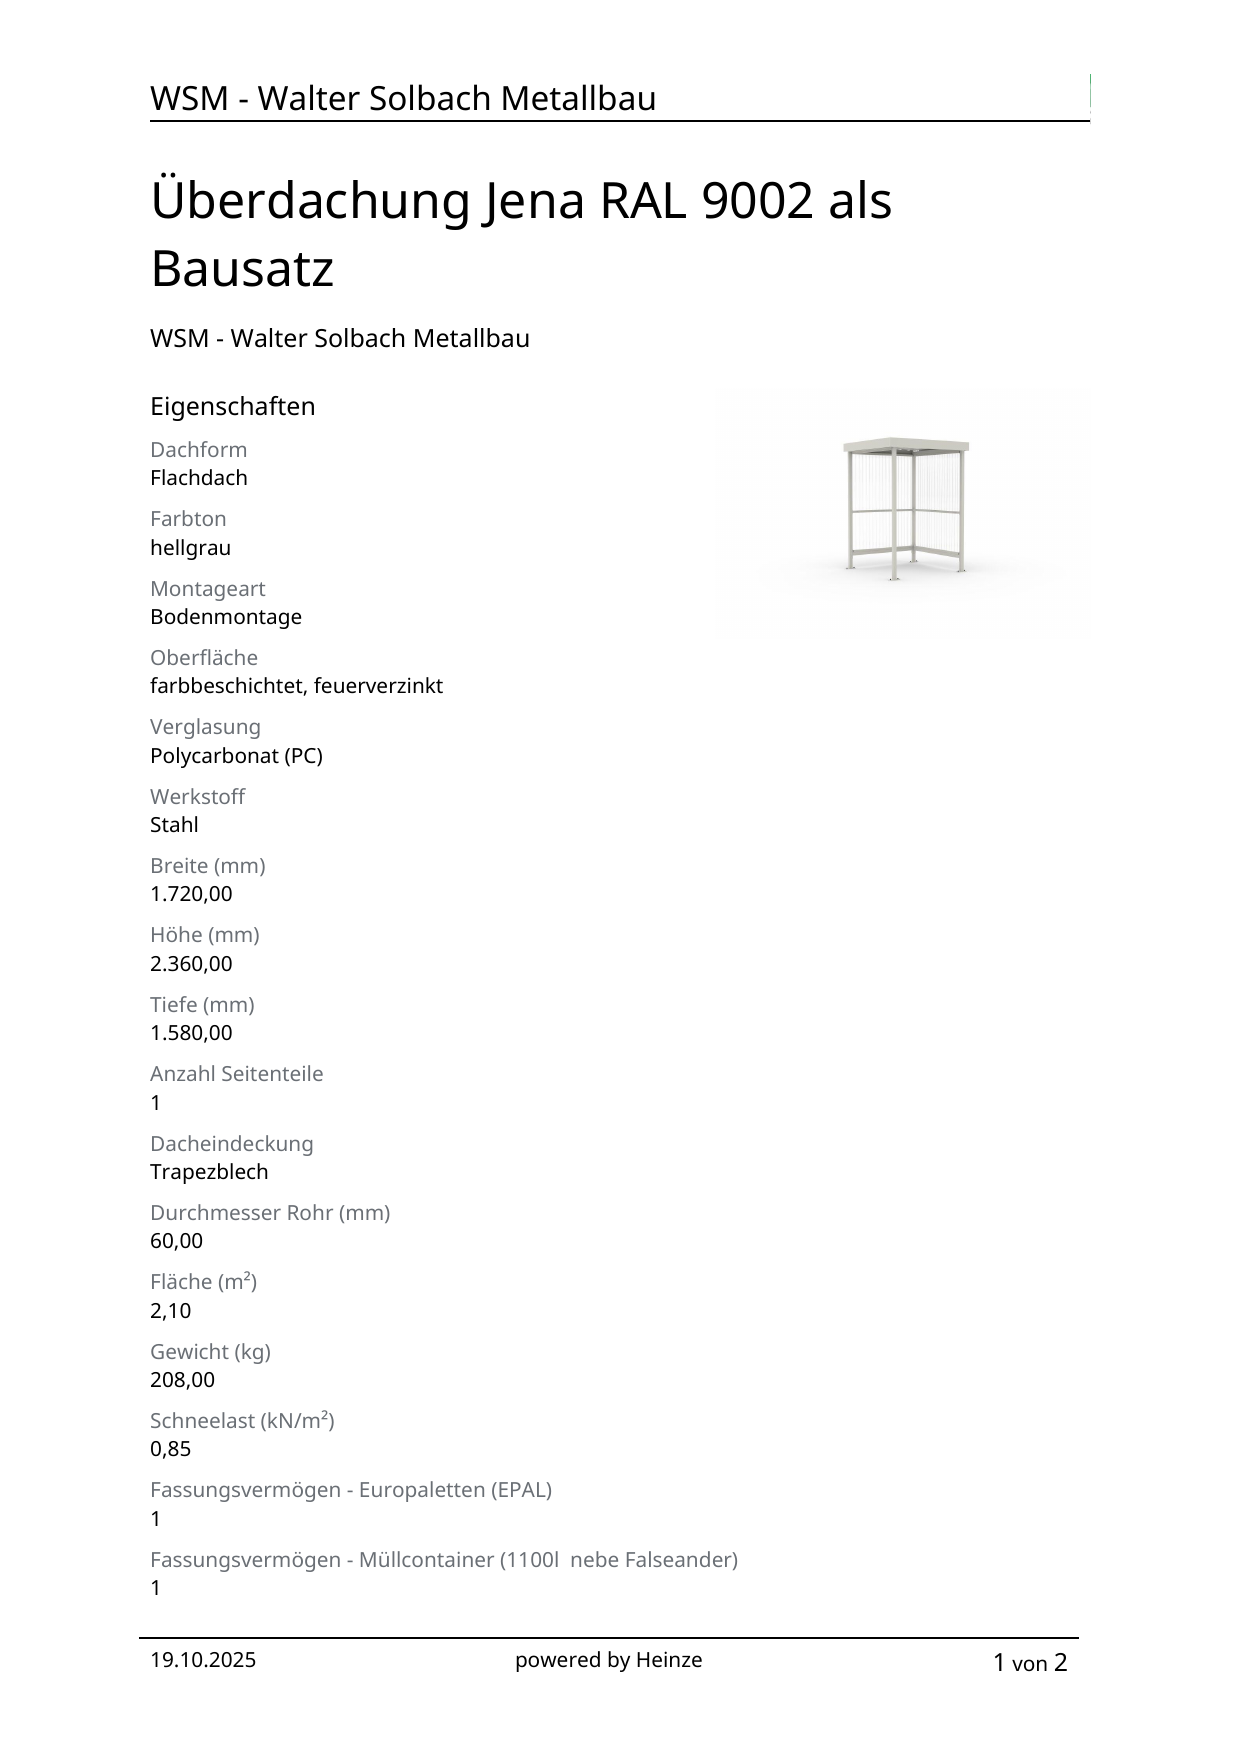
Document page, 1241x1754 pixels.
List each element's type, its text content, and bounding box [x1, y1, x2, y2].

text WSM - Walter Solbach Metallbau [150, 320, 1090, 354]
text 1 [150, 1573, 1090, 1602]
text Durchmesser Rohr (mm) [150, 1198, 1090, 1226]
text Fläche (m²) [150, 1267, 1090, 1296]
text 2,10 [150, 1296, 1090, 1324]
text Montageart [150, 574, 715, 602]
text hellgrau [150, 533, 715, 561]
text Breite (mm) [150, 851, 1090, 879]
text Gewicht (kg) [150, 1337, 1090, 1365]
text 60,00 [150, 1226, 1090, 1255]
text Überdachung Jena RAL 9002 als Bausatz [150, 165, 1090, 301]
picture [715, 388, 1091, 639]
text Verglasung [150, 712, 1090, 741]
text 1.580,00 [150, 1018, 1090, 1047]
text Bodenmontage [150, 602, 715, 631]
text Höhe (mm) [150, 921, 1090, 949]
text Trapezblech [150, 1157, 1090, 1186]
text Eigenschaften [150, 388, 715, 422]
text Flachdach [150, 463, 715, 492]
text farbbeschichtet, feuerverzinkt [150, 671, 1090, 700]
text 1.720,00 [150, 879, 1090, 908]
text Stahl [150, 810, 1090, 839]
text Tiefe (mm) [150, 990, 1090, 1018]
text 2.360,00 [150, 949, 1090, 977]
text Fassungsvermögen - Müllcontainer (1100l nebe Falseander) [150, 1545, 1090, 1573]
text Fassungsvermögen - Europaletten (EPAL) [150, 1476, 1090, 1504]
text Schneelast (kN/m²) [150, 1406, 1090, 1434]
text Dachform [150, 435, 715, 463]
text Anzahl Seitenteile [150, 1059, 1090, 1088]
text 0,85 [150, 1434, 1090, 1463]
text 1 [150, 1088, 1090, 1116]
text Farbton [150, 504, 715, 533]
text Werkstoff [150, 782, 1090, 810]
text Dacheindeckung [150, 1129, 1090, 1157]
text 1 [150, 1504, 1090, 1532]
text Oberfläche [150, 643, 1090, 671]
text Polycarbonat (PC) [150, 741, 1090, 769]
text 208,00 [150, 1365, 1090, 1394]
